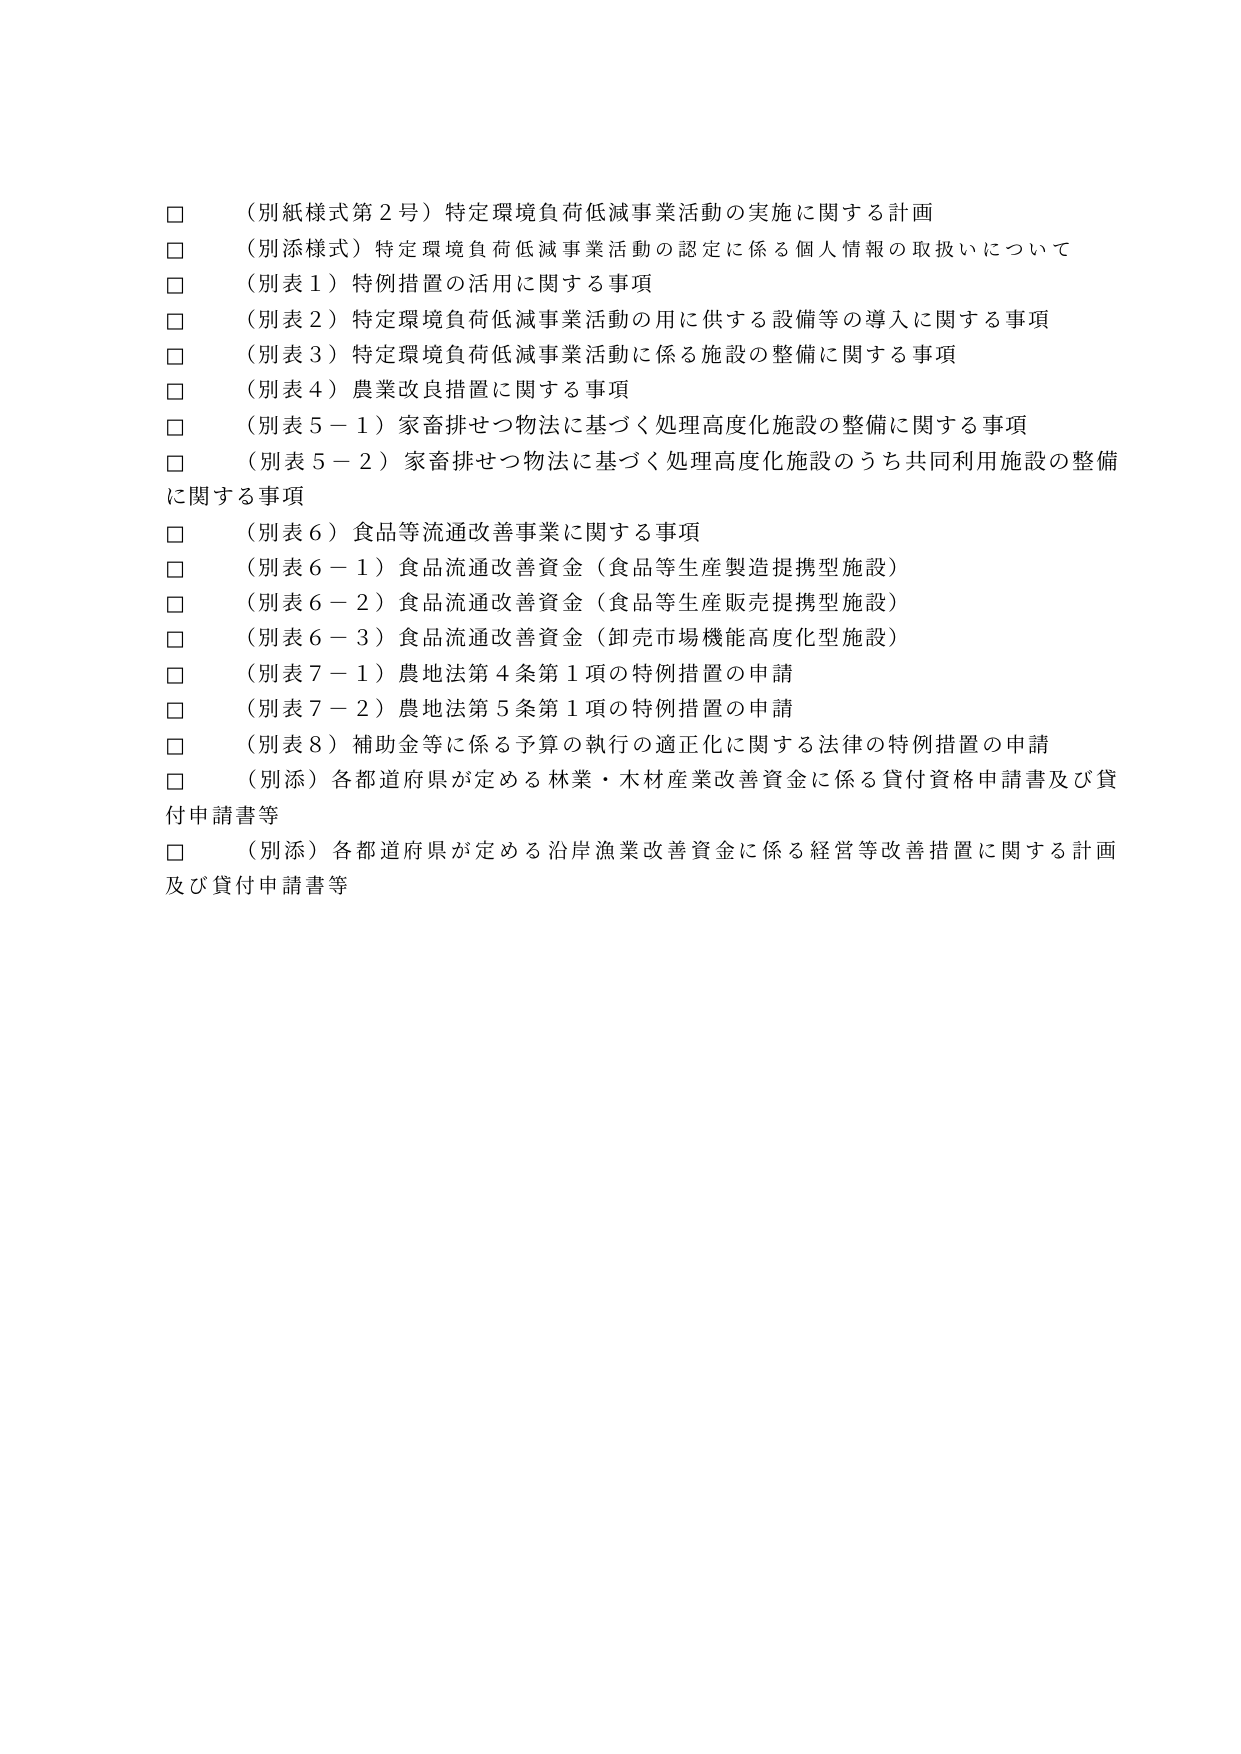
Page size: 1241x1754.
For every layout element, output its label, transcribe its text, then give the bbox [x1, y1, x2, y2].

text □ （別表６－３）食品流通改善資金（卸売市場機能高度化型施設） [165, 619, 1122, 655]
text □ （別添）各都道府県が定める沿岸漁業改善資金に係る経営等改善措置に関する計画及び貸付申請書等 [165, 832, 1122, 903]
text □ （別表７－２）農地法第５条第１項の特例措置の申請 [165, 690, 1122, 726]
text □ （別表４）農業改良措置に関する事項 [165, 371, 1122, 407]
text □ （別添）各都道府県が定める林業・木材産業改善資金に係る貸付資格申請書及び貸付申請書等 [165, 761, 1122, 832]
text □ （別表２）特定環境負荷低減事業活動の用に供する設備等の導入に関する事項 [165, 301, 1122, 336]
text □ （別表５－１）家畜排せつ物法に基づく処理高度化施設の整備に関する事項 [165, 407, 1122, 442]
text □ （別表５－２）家畜排せつ物法に基づく処理高度化施設のうち共同利用施設の整備に関する事項 [165, 442, 1122, 513]
text □ （別添様式）特定環境負荷低減事業活動の認定に係る個人情報の取扱いについて [165, 230, 1122, 265]
text □ （別表１）特例措置の活用に関する事項 [165, 265, 1122, 301]
text □ （別表３）特定環境負荷低減事業活動に係る施設の整備に関する事項 [165, 336, 1122, 371]
text □ （別表６）食品等流通改善事業に関する事項 [165, 513, 1122, 548]
text □ （別表８）補助金等に係る予算の執行の適正化に関する法律の特例措置の申請 [165, 726, 1122, 761]
text □ （別表６－２）食品流通改善資金（食品等生産販売提携型施設） [165, 584, 1122, 619]
text □ （別表６－１）食品流通改善資金（食品等生産製造提携型施設） [165, 548, 1122, 584]
text □ （別紙様式第２号）特定環境負荷低減事業活動の実施に関する計画 [165, 194, 1122, 230]
text □ （別表７－１）農地法第４条第１項の特例措置の申請 [165, 655, 1122, 690]
